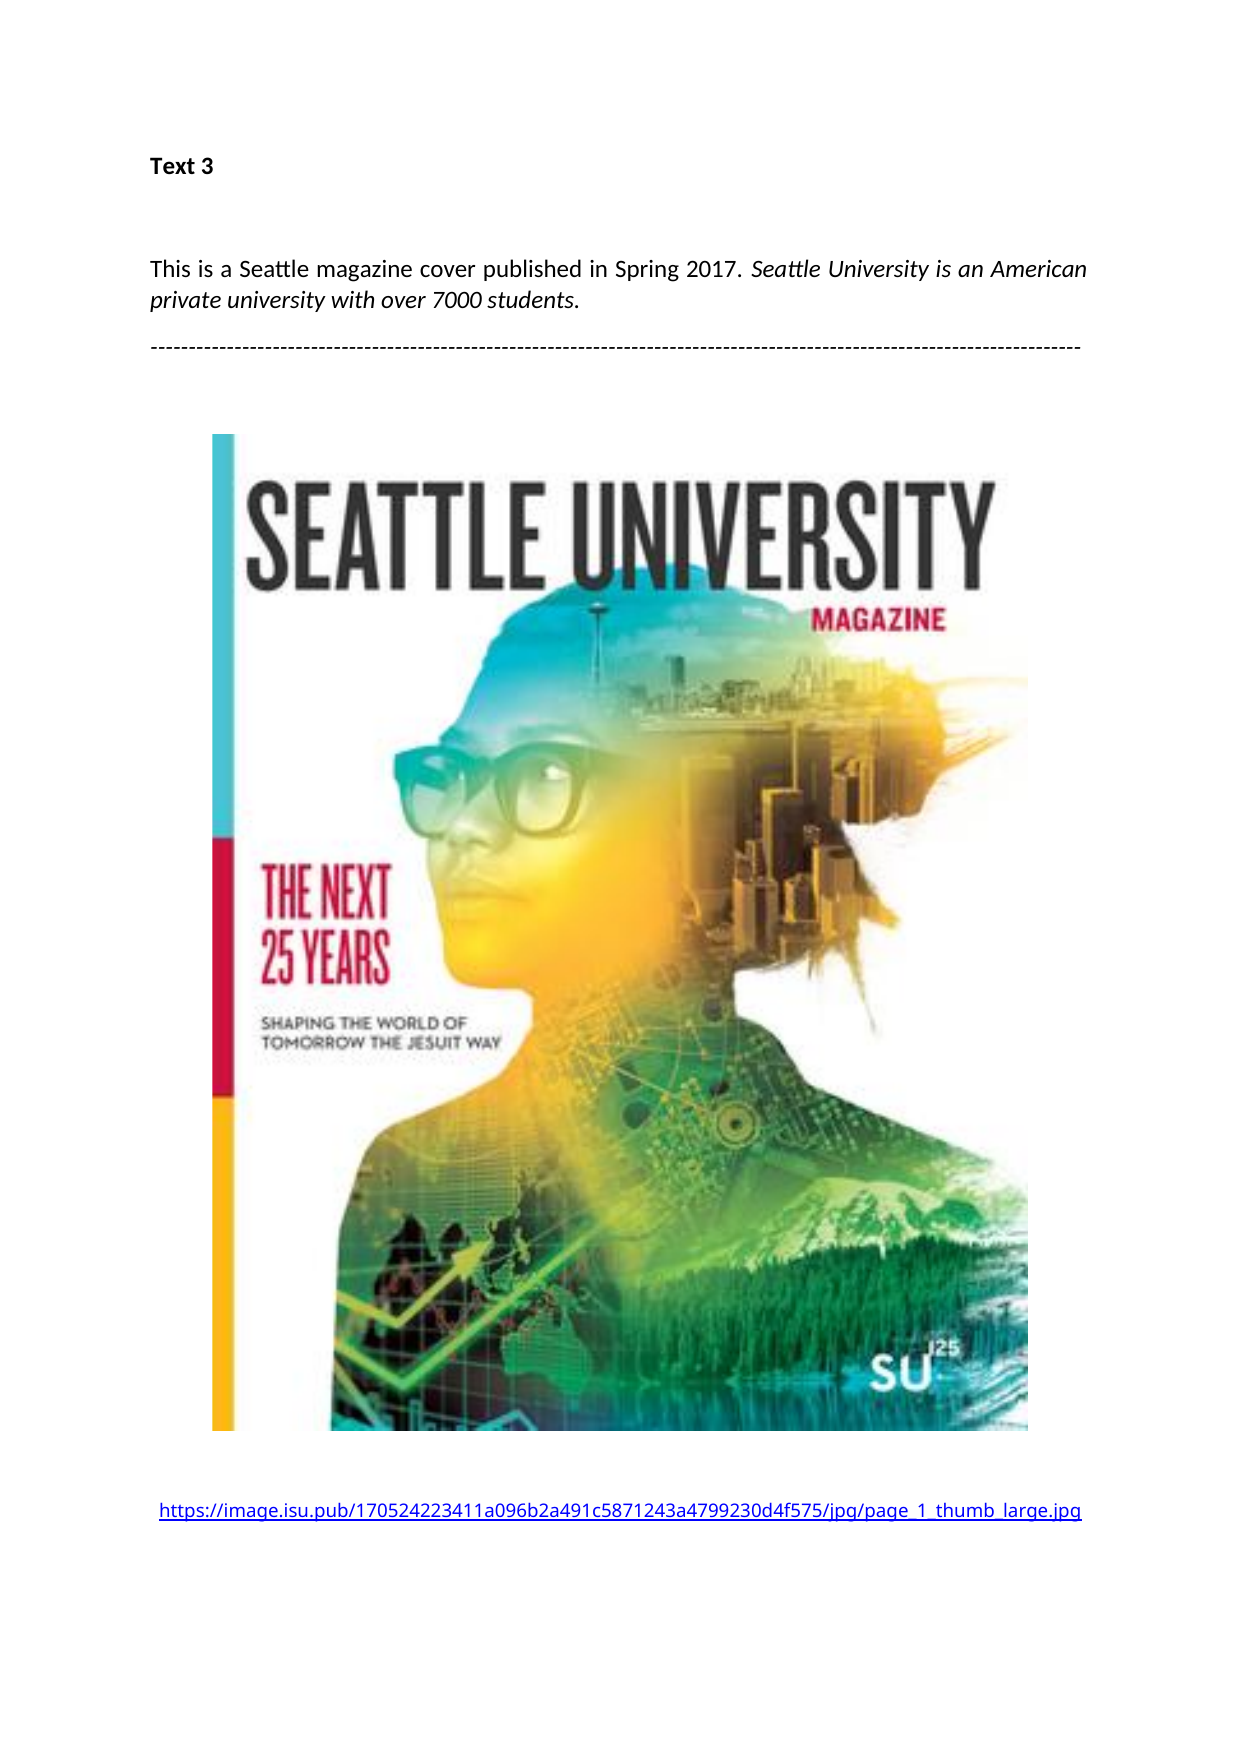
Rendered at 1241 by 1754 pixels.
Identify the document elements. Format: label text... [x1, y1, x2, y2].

text https://image.isu.pub/170524223411a096b2a491c5871243a4799230d4f575/jpg/page_1_thumb_large.jpg [150, 1498, 1090, 1523]
text Text 3 [150, 150, 1090, 181]
picture [212, 434, 1028, 1431]
text -------------------------------------------------------------------------------------------------------------------------- [150, 331, 1090, 362]
text This is a Seattle magazine cover published in Spring 2017. Seattle University is an American private university with over 7000 students. [150, 253, 1090, 314]
